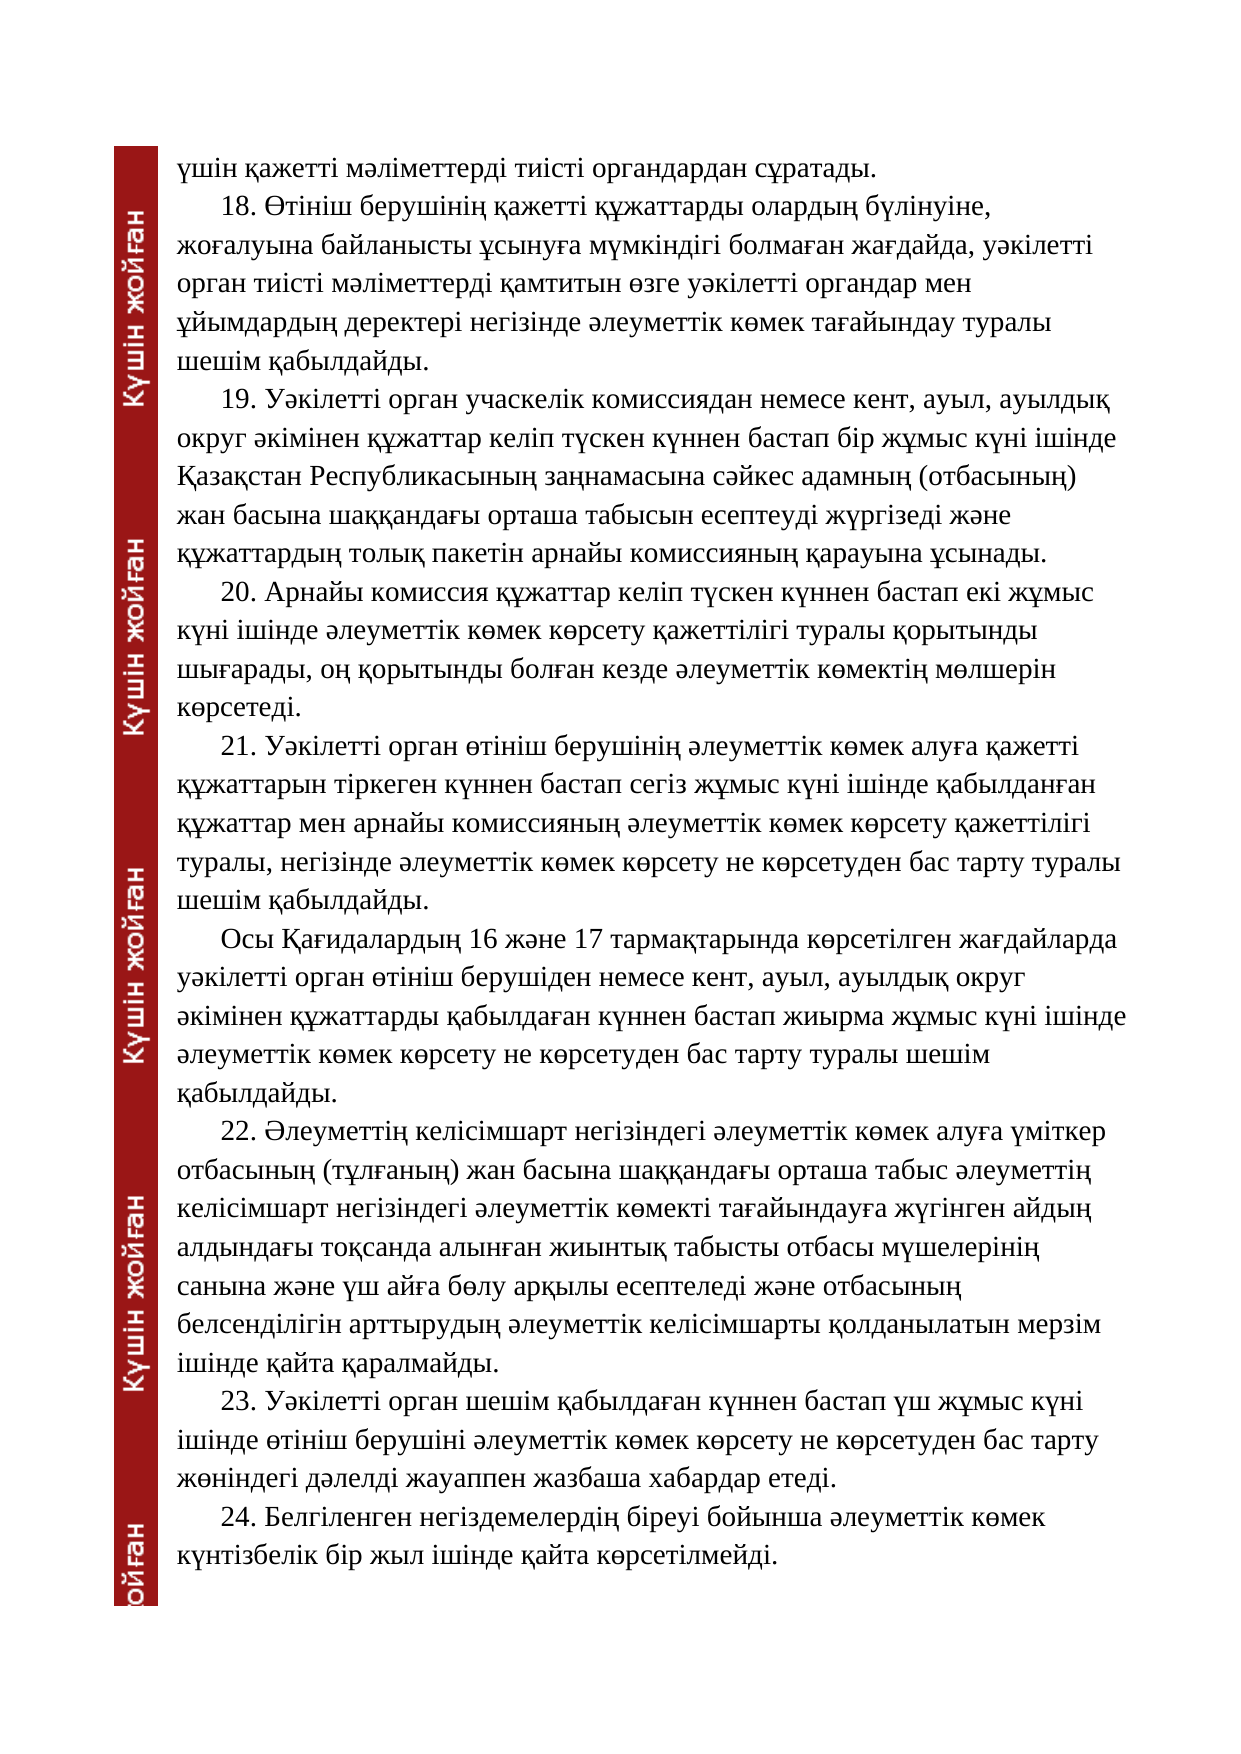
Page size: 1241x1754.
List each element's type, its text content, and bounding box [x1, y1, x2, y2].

picture [114, 1571, 158, 1606]
picture [114, 146, 158, 150]
